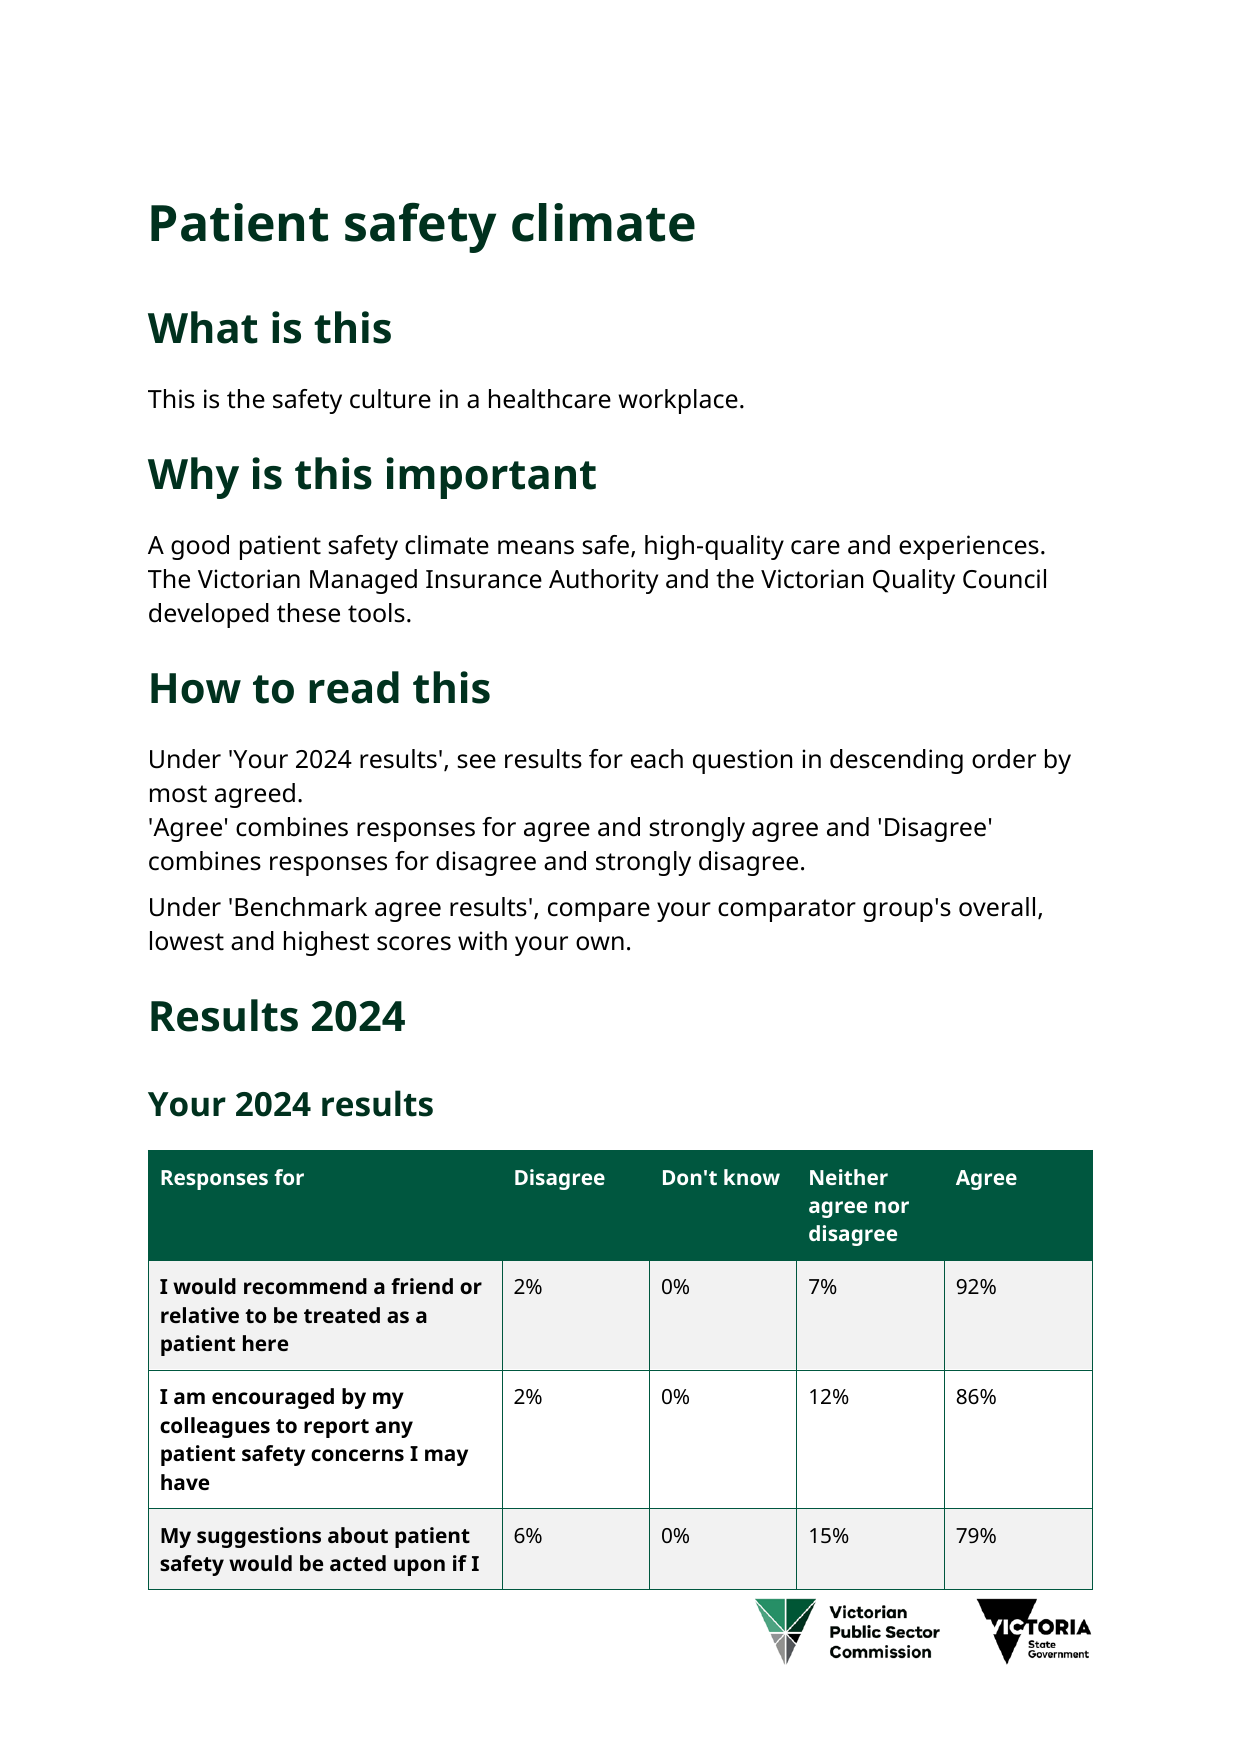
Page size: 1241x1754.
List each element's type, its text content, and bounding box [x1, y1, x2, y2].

subtitle Patient safety climate [148, 188, 1092, 256]
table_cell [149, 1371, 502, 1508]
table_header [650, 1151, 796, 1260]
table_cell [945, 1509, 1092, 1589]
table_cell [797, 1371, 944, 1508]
text This is the safety culture in a healthcare workplace. [148, 381, 1092, 415]
subtitle How to read this [148, 659, 1092, 715]
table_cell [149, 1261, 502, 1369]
text Under 'Your 2024 results', see results for each question in descending order by most agreed. 'Agree' combines responses for agree and strongly agree and 'Disagree' combines responses for disagree and strongly disagree. [148, 741, 1092, 878]
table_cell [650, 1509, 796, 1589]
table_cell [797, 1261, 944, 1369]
text A good patient safety climate means safe, high-quality care and experiences. The Victorian Managed Insurance Authority and the Victorian Quality Council developed these tools. [148, 527, 1092, 629]
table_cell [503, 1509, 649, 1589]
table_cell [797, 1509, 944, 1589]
picture [754, 1598, 1093, 1666]
subtitle What is this [148, 299, 1092, 355]
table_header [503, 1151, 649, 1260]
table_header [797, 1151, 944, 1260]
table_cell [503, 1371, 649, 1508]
subtitle Results 2024 [148, 987, 1092, 1044]
subtitle Your 2024 results [148, 1080, 1092, 1126]
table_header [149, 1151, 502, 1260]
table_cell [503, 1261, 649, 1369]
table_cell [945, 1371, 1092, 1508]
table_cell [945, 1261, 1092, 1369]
text Under 'Benchmark agree results', compare your comparator group's overall, lowest and highest scores with your own. [148, 890, 1092, 958]
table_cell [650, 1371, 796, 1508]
subtitle Why is this important [148, 444, 1092, 501]
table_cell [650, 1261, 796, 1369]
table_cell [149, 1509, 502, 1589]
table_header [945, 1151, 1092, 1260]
